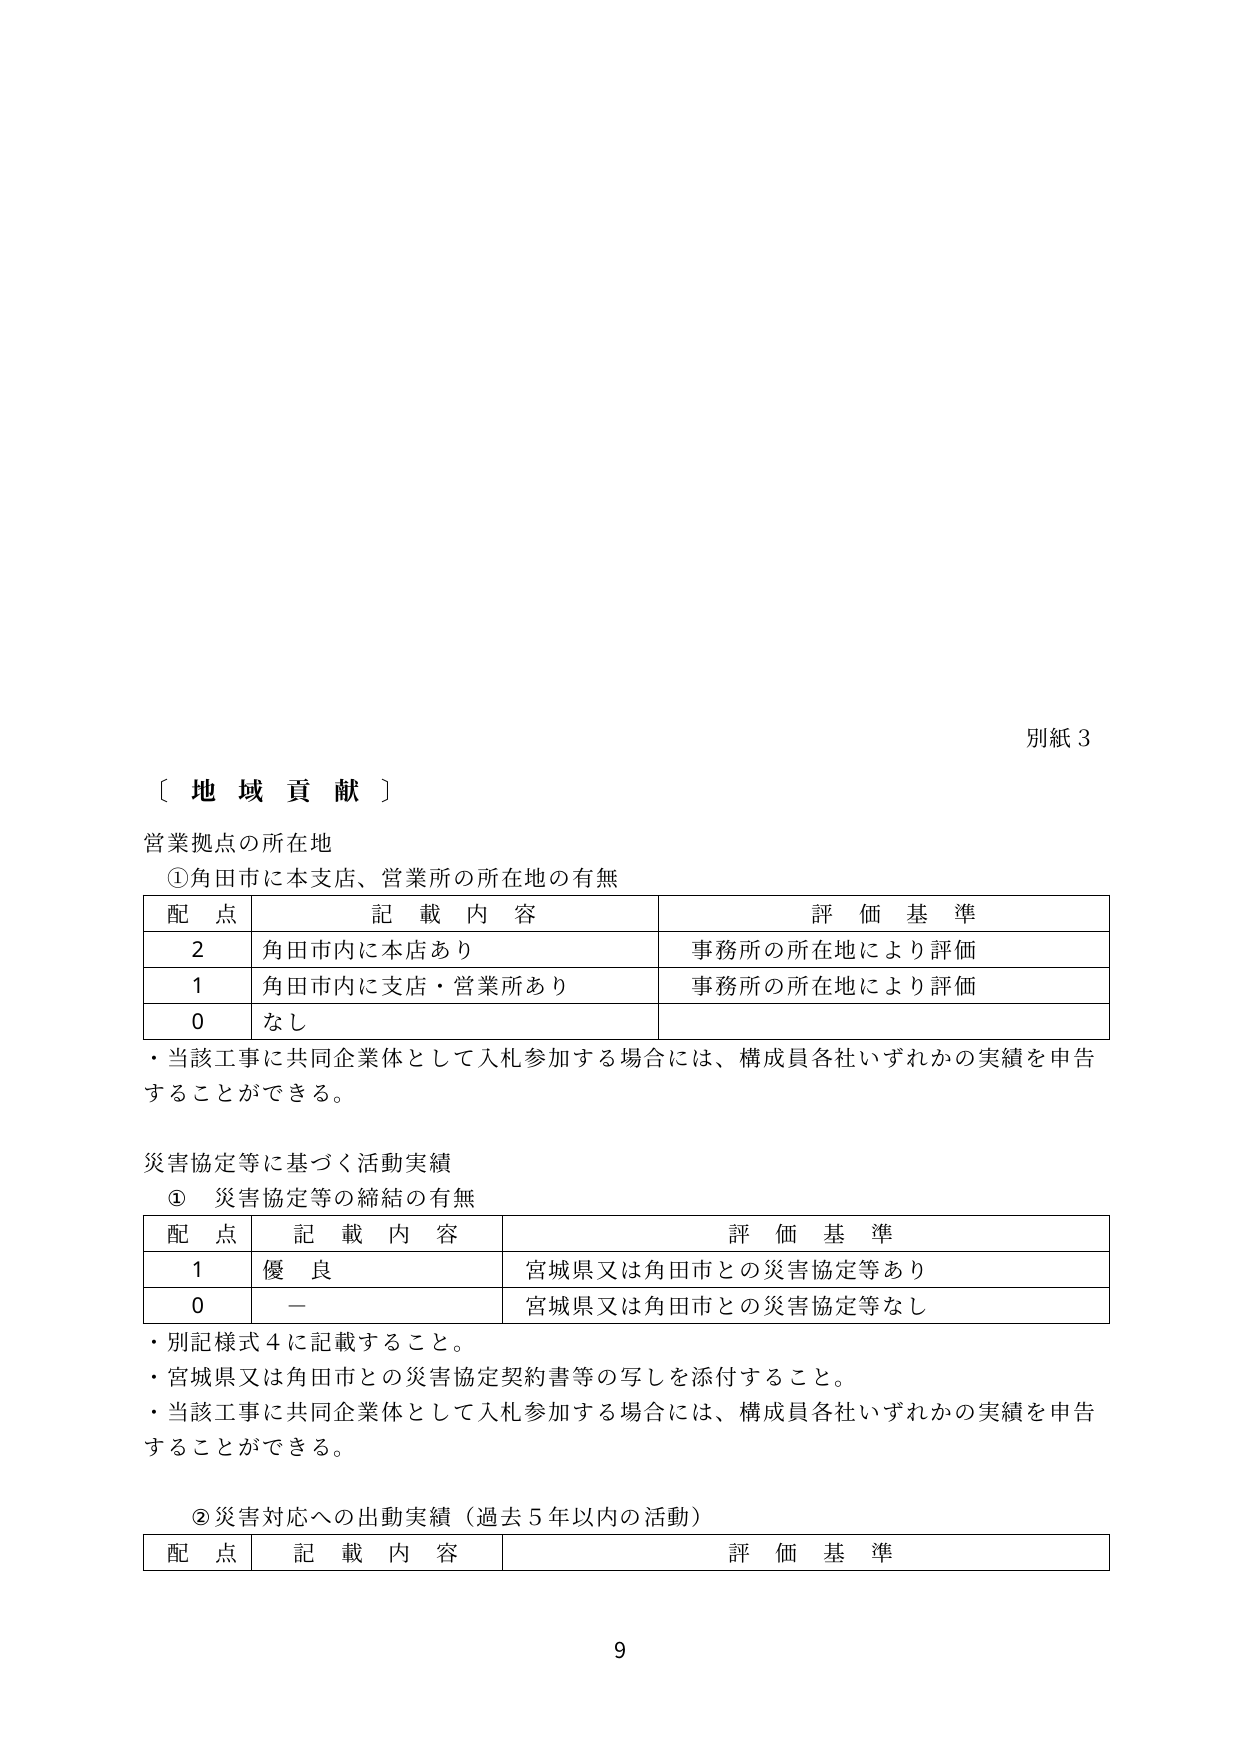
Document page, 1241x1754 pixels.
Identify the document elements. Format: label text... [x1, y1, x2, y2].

text ・当該工事に共同企業体として入札参加する場合には、構成員各社いずれかの実績を申告することができる。 [143, 1040, 1097, 1110]
table_header 記 載 内 容 [252, 1216, 502, 1251]
table_header 評 価 基 準 [503, 1216, 1109, 1251]
text 別紙３ [143, 719, 1097, 754]
table_cell 宮城県又は角田市との災害協定等あり [503, 1252, 1109, 1287]
table_cell 宮城県又は角田市との災害協定等なし [503, 1288, 1109, 1323]
table_cell 0 [144, 1004, 251, 1039]
table_cell 優 良 [252, 1252, 502, 1287]
text ・別記様式４に記載すること。 [143, 1324, 1097, 1359]
table_cell － [252, 1288, 502, 1323]
text 災害協定等に基づく活動実績 [143, 1145, 1097, 1180]
table_cell 0 [144, 1288, 251, 1323]
text ・宮城県又は角田市との災害協定契約書等の写しを添付すること。 [143, 1359, 1097, 1394]
table_cell 事務所の所在地により評価 [659, 968, 1109, 1003]
table_header 配 点 [144, 1216, 251, 1251]
table_cell 角田市内に本店あり [252, 932, 658, 967]
table_cell なし [252, 1004, 658, 1039]
table_cell 1 [144, 968, 251, 1003]
text 〔地域貢献〕 [143, 754, 1097, 824]
table_header 配 点 [144, 1535, 251, 1570]
text 営業拠点の所在地 [143, 824, 1097, 859]
table_cell 1 [144, 1252, 251, 1287]
table_header 評 価 基 準 [659, 896, 1109, 931]
table_header 配 点 [144, 896, 251, 931]
list 災害協定等の締結の有無 [166, 1180, 1097, 1215]
table_header 記 載 内 容 [252, 1535, 502, 1570]
table_header 記 載 内 容 [252, 896, 658, 931]
table_cell 2 [144, 932, 251, 967]
text ①角田市に本支店、営業所の所在地の有無 [143, 859, 1097, 894]
table_cell [659, 1004, 1109, 1039]
table_cell 角田市内に支店・営業所あり [252, 968, 658, 1003]
table_header 評 価 基 準 [503, 1535, 1109, 1570]
text ②災害対応への出動実績（過去５年以内の活動） [143, 1499, 1097, 1534]
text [143, 1394, 1097, 1464]
table_cell 事務所の所在地により評価 [659, 932, 1109, 967]
